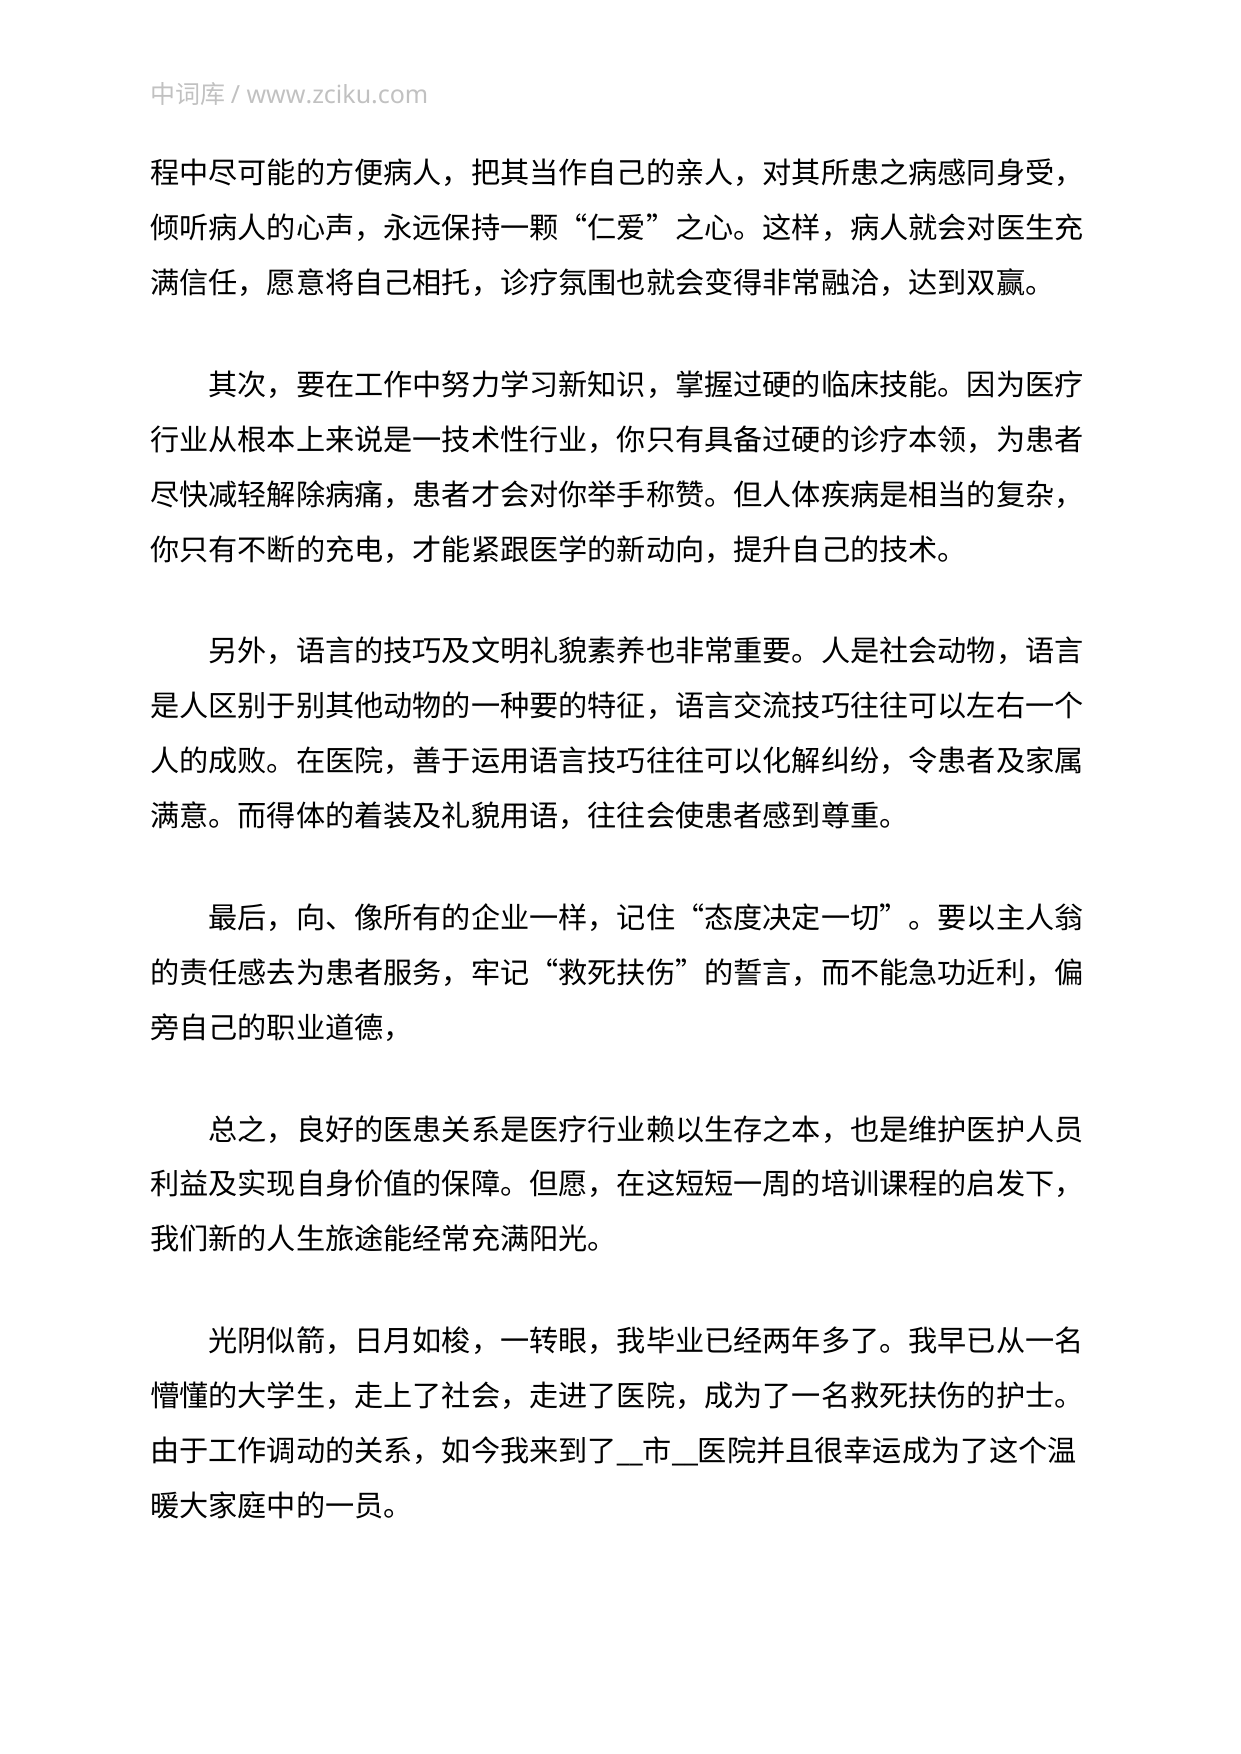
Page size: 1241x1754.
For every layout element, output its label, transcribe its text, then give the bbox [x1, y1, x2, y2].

text 总之，良好的医患关系是医疗行业赖以生存之本，也是维护医护人员利益及实现自身价值的保障。但愿，在这短短一周的培训课程的启发下，我们新的人生旅途能经常充满阳光。 [150, 1106, 1090, 1258]
text 另外，语言的技巧及文明礼貌素养也非常重要。人是社会动物，语言是人区别于别其他动物的一种要的特征，语言交流技巧往往可以左右一个人的成败。在医院，善于运用语言技巧往往可以化解纠纷，令患者及家属满意。而得体的着装及礼貌用语，往往会使患者感到尊重。 [150, 628, 1090, 835]
text 光阴似箭，日月如梭，一转眼，我毕业已经两年多了。我早已从一名懵懂的大学生，走上了社会，走进了医院，成为了一名救死扶伤的护士。由于工作调动的关系，如今我来到了__市__医院并且很幸运成为了这个温暖大家庭中的一员。 [150, 1318, 1090, 1525]
text 最后，向、像所有的企业一样，记住“态度决定一切”。要以主人翁的责任感去为患者服务，牢记“救死扶伤”的誓言，而不能急功近利，偏旁自己的职业道德， [150, 894, 1090, 1047]
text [150, 150, 1090, 302]
text 其次，要在工作中努力学习新知识，掌握过硬的临床技能。因为医疗行业从根本上来说是一技术性行业，你只有具备过硬的诊疗本领，为患者尽快减轻解除病痛，患者才会对你举手称赞。但人体疾病是相当的复杂，你只有不断的充电，才能紧跟医学的新动向，提升自己的技术。 [150, 362, 1090, 568]
